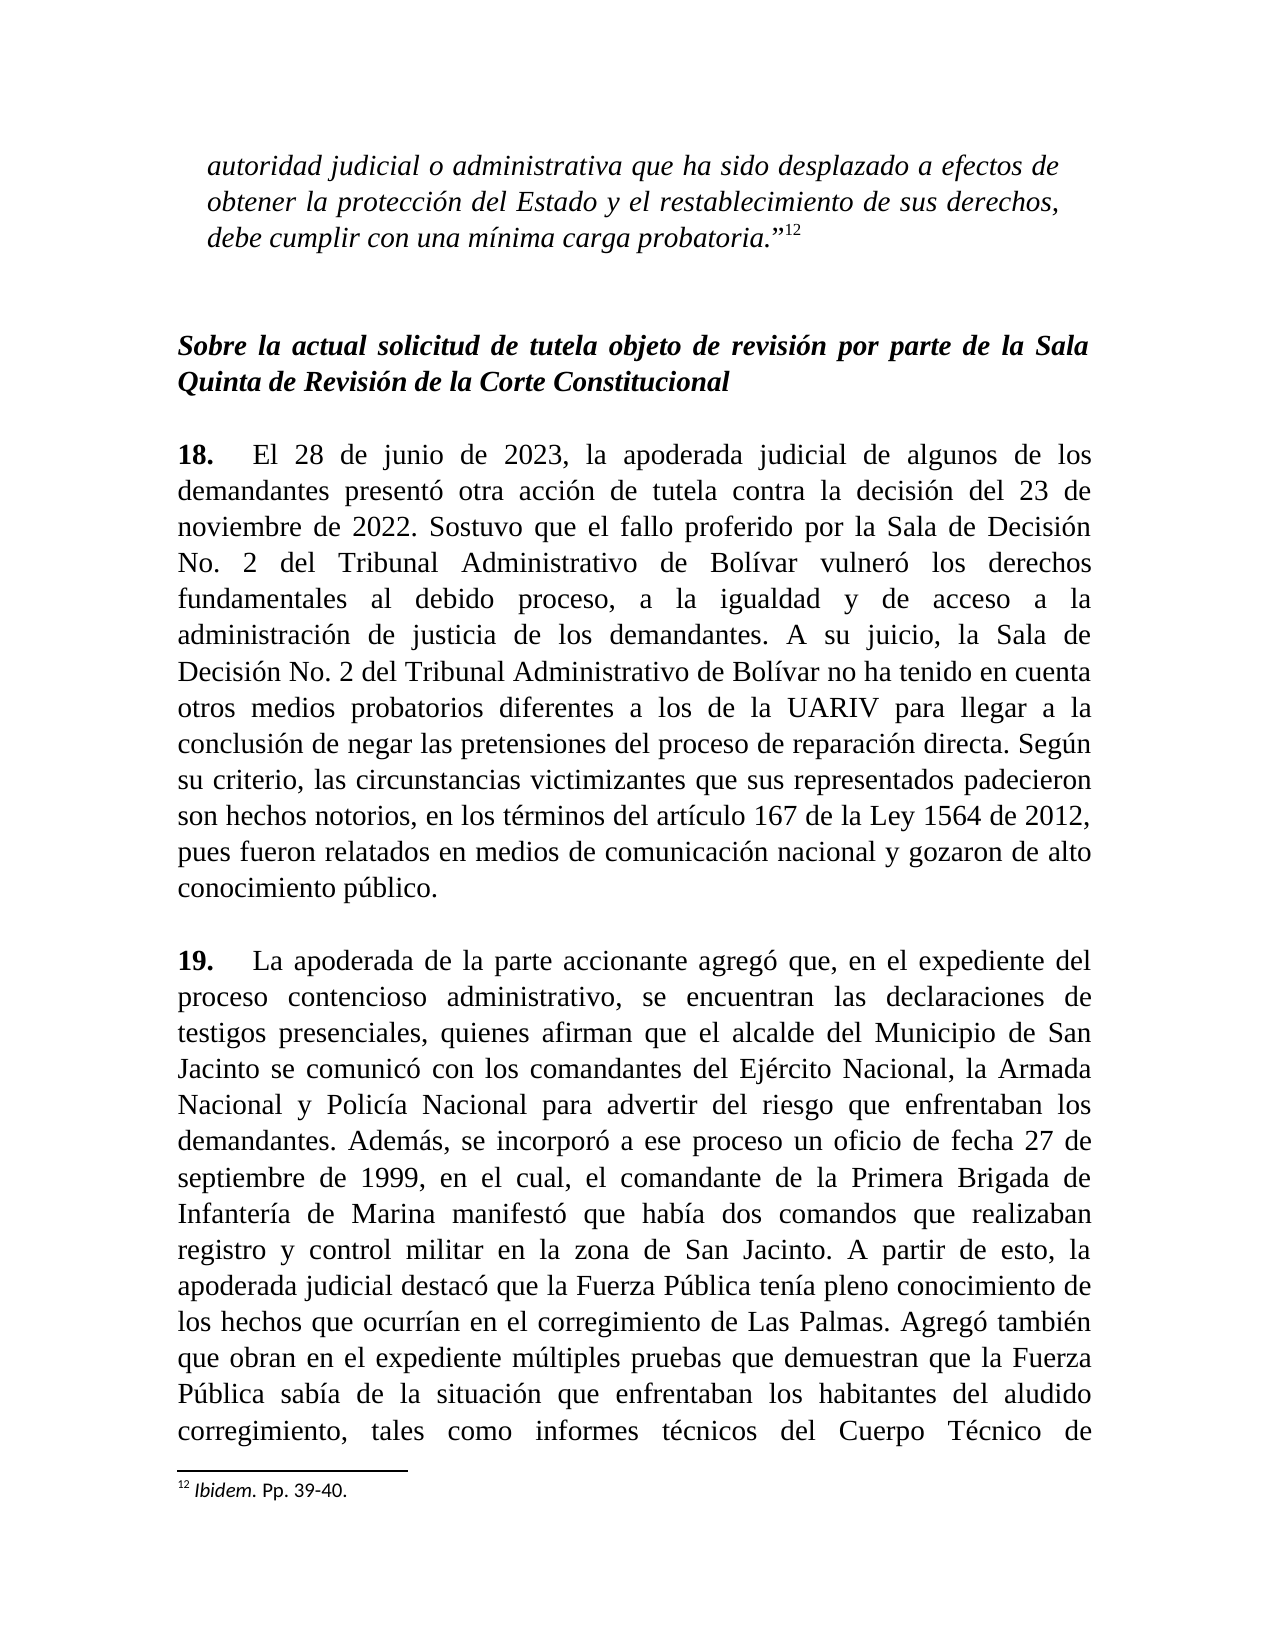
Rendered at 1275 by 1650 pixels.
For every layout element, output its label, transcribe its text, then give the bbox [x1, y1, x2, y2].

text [207, 148, 1063, 253]
text Sobre la actual solicitud de tutela objeto de revisión por parte de la Sala Quinta de Revisión de la Corte Constitucional [177, 328, 1093, 398]
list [177, 943, 1093, 1446]
list El 28 de junio de 2023, la apoderada judicial de algunos de los demandantes presentó otra acción de tutela contra la decisión del 23 de noviembre de 2022. Sostuvo que el fallo proferido por la Sala de Decisión No. 2 del Tribunal Administrativo de Bolívar vulneró los derechos fundamentales al debido proceso, a la igualdad y de acceso a la administración de justicia de los demandantes. A su juicio, la Sala de Decisión No. 2 del Tribunal Administrativo de Bolívar no ha tenido en cuenta otros medios probatorios diferentes a los de la UARIV para llegar a la conclusión de negar las pretensiones del proceso de reparación directa. Según su criterio, las circunstancias victimizantes que sus representados padecieron son hechos notorios, en los términos del artículo 167 de la Ley 1564 de 2012, pues fueron relatados en medios de comunicación nacional y gozaron de alto conocimiento público. [177, 437, 1093, 904]
